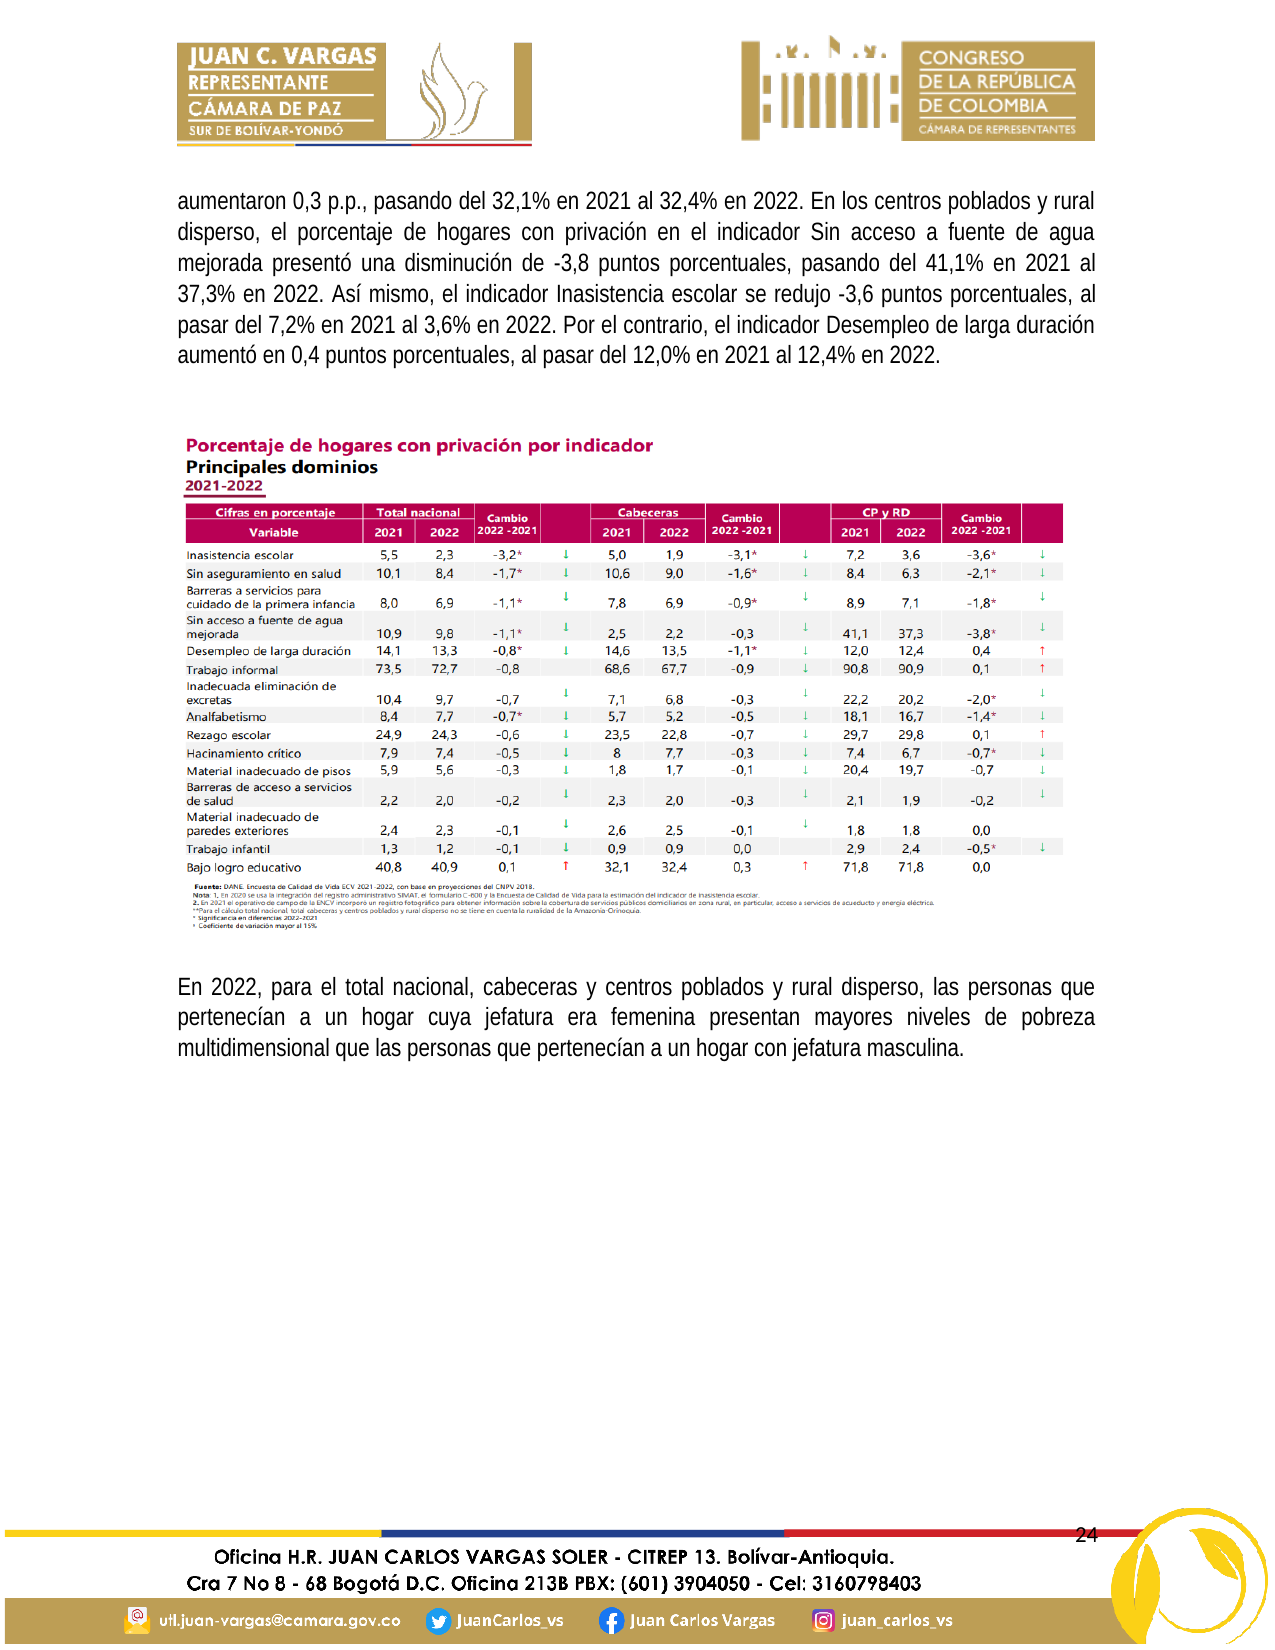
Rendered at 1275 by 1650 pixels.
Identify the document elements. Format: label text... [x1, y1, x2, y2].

text En 2022, para el total nacional, cabeceras y centros poblados y rural disperso, las personas que pertenecían a un hogar cuya jefatura era femenina presentan mayores niveles de pobreza multidimensional que las personas que pertenecían a un hogar con jefatura masculina. [177, 971, 1098, 1062]
picture [4, 3, 1273, 1644]
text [177, 186, 1098, 369]
